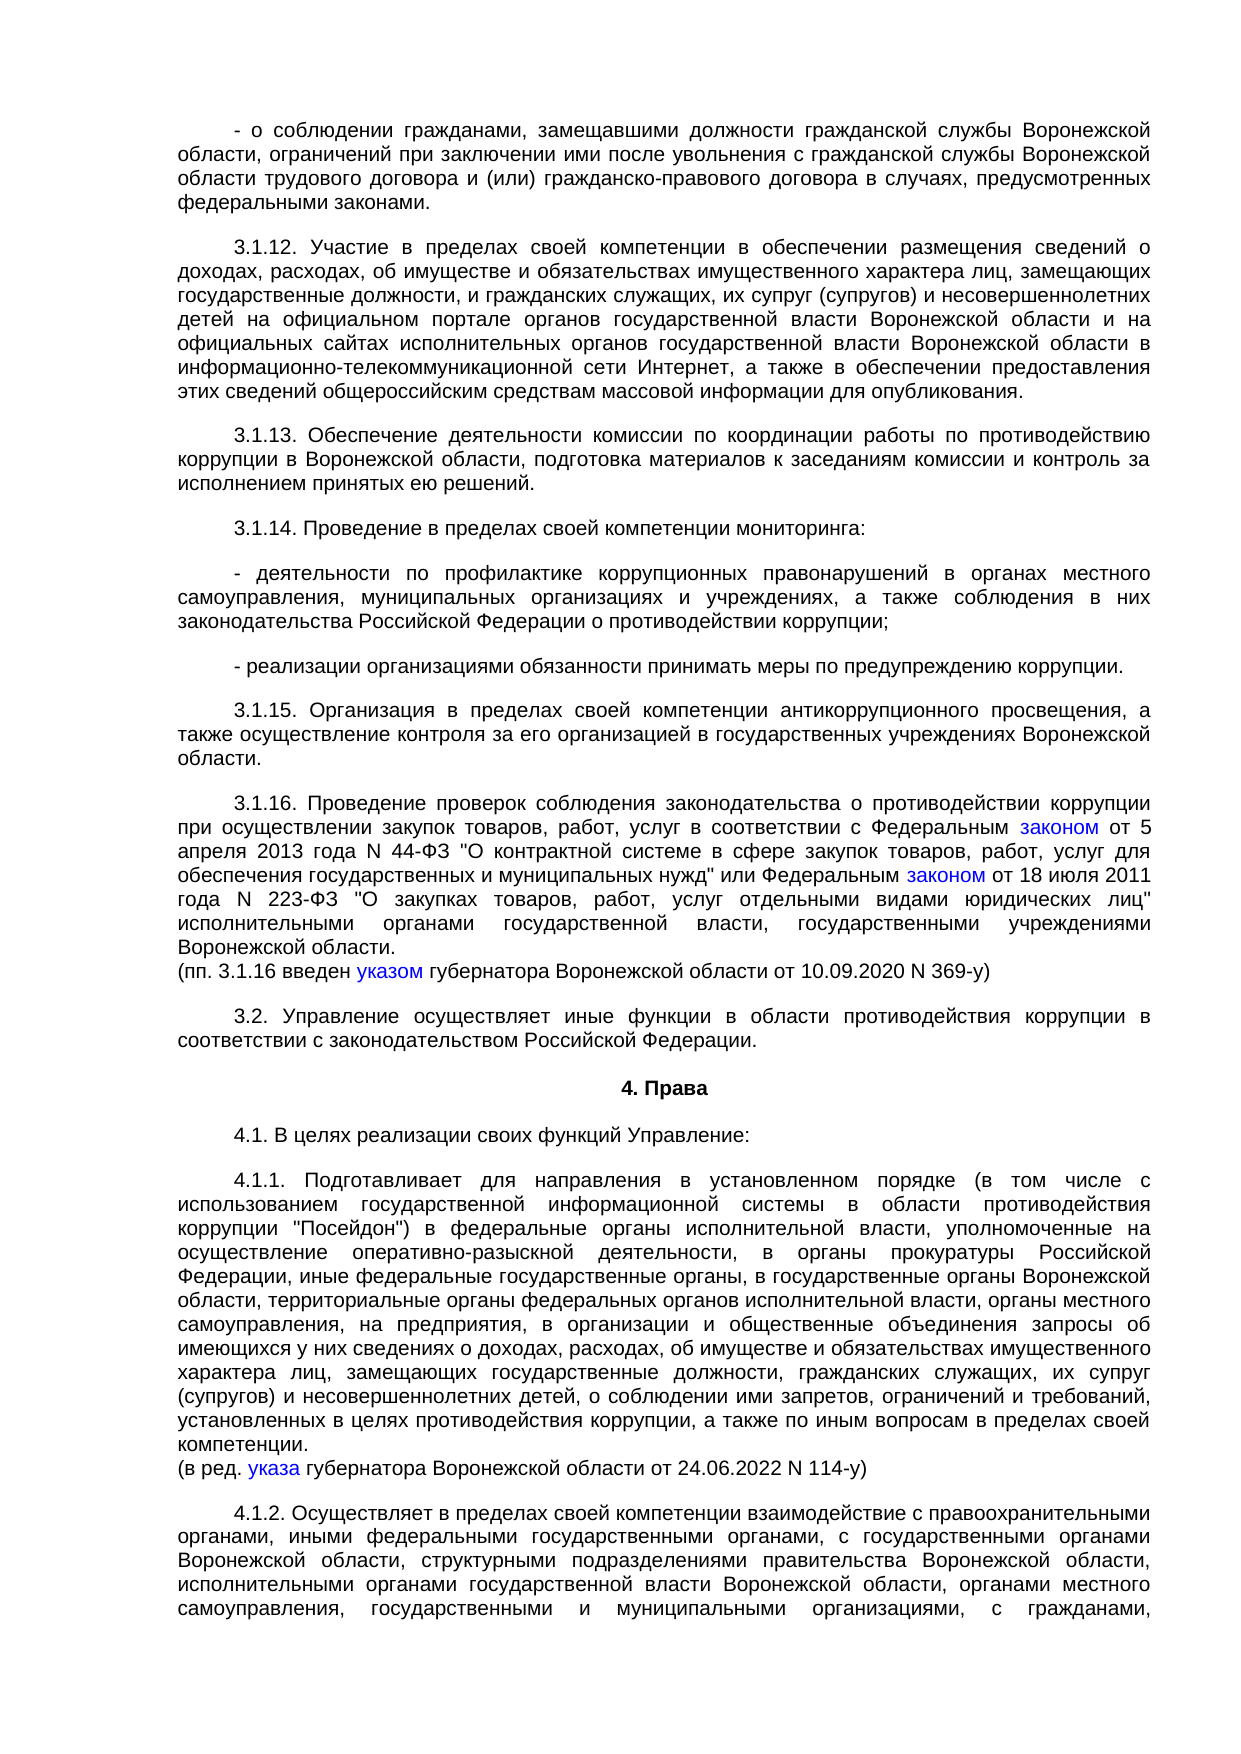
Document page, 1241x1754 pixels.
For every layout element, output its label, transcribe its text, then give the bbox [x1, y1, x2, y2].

text - деятельности по профилактике коррупционных правонарушений в органах местного самоуправления, муниципальных организациях и учреждениях, а также соблюдения в них законодательства Российской Федерации о противодействии коррупции; [177, 561, 1152, 633]
text 3.1.12. Участие в пределах своей компетенции в обеспечении размещения сведений о доходах, расходах, об имуществе и обязательствах имущественного характера лиц, замещающих государственные должности, и гражданских служащих, их супруг (супругов) и несовершеннолетних детей на официальном портале органов государственной власти Воронежской области и на официальных сайтах исполнительных органов государственной власти Воронежской области в информационно-телекоммуникационной сети Интернет, а также в обеспечении предоставления этих сведений общероссийским средствам массовой информации для опубликования. [177, 235, 1152, 402]
text 4.1. В целях реализации своих функций Управление: [177, 1123, 1152, 1147]
text - реализации организациями обязанности принимать меры по предупреждению коррупции. [177, 653, 1152, 677]
text 3.1.16. Проведение проверок соблюдения законодательства о противодействии коррупции при осуществлении закупок товаров, работ, услуг в соответствии с Федеральным законом от 5 апреля 2013 года N 44-ФЗ "О контрактной системе в сфере закупок товаров, работ, услуг для обеспечения государственных и муниципальных нужд" или Федеральным законом от 18 июля 2011 года N 223-ФЗ "О закупках товаров, работ, услуг отдельными видами юридических лиц" исполнительными органами государственной власти, государственными учреждениями Воронежской области. [177, 791, 1152, 959]
text 3.1.15. Организация в пределах своей компетенции антикоррупционного просвещения, а также осуществление контроля за его организацией в государственных учреждениях Воронежской области. [177, 698, 1152, 770]
text 4.1.1. Подготавливает для направления в установленном порядке (в том числе с использованием государственной информационной системы в области противодействия коррупции "Посейдон") в федеральные органы исполнительной власти, уполномоченные на осуществление оперативно-разыскной деятельности, в органы прокуратуры Российской Федерации, иные федеральные государственные органы, в государственные органы Воронежской области, территориальные органы федеральных органов исполнительной власти, органы местного самоуправления, на предприятия, в организации и общественные объединения запросы об имеющихся у них сведениях о доходах, расходах, об имуществе и обязательствах имущественного характера лиц, замещающих государственные должности, гражданских служащих, их супруг (супругов) и несовершеннолетних детей, о соблюдении ими запретов, ограничений и требований, установленных в целях противодействия коррупции, а также по иным вопросам в пределах своей компетенции. [177, 1168, 1152, 1456]
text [177, 1500, 1152, 1620]
text 3.1.14. Проведение в пределах своей компетенции мониторинга: [177, 516, 1152, 540]
title 4. Права [177, 1075, 1152, 1099]
text (пп. 3.1.16 введен указом губернатора Воронежской области от 10.09.2020 N 369-у) [177, 959, 1152, 983]
text (в ред. указа губернатора Воронежской области от 24.06.2022 N 114-у) [177, 1456, 1152, 1479]
text 3.1.13. Обеспечение деятельности комиссии по координации работы по противодействию коррупции в Воронежской области, подготовка материалов к заседаниям комиссии и контроль за исполнением принятых ею решений. [177, 423, 1152, 495]
text - о соблюдении гражданами, замещавшими должности гражданской службы Воронежской области, ограничений при заключении ими после увольнения с гражданской службы Воронежской области трудового договора и (или) гражданско-правового договора в случаях, предусмотренных федеральными законами. [177, 118, 1152, 214]
text 3.2. Управление осуществляет иные функции в области противодействия коррупции в соответствии с законодательством Российской Федерации. [177, 1003, 1152, 1051]
